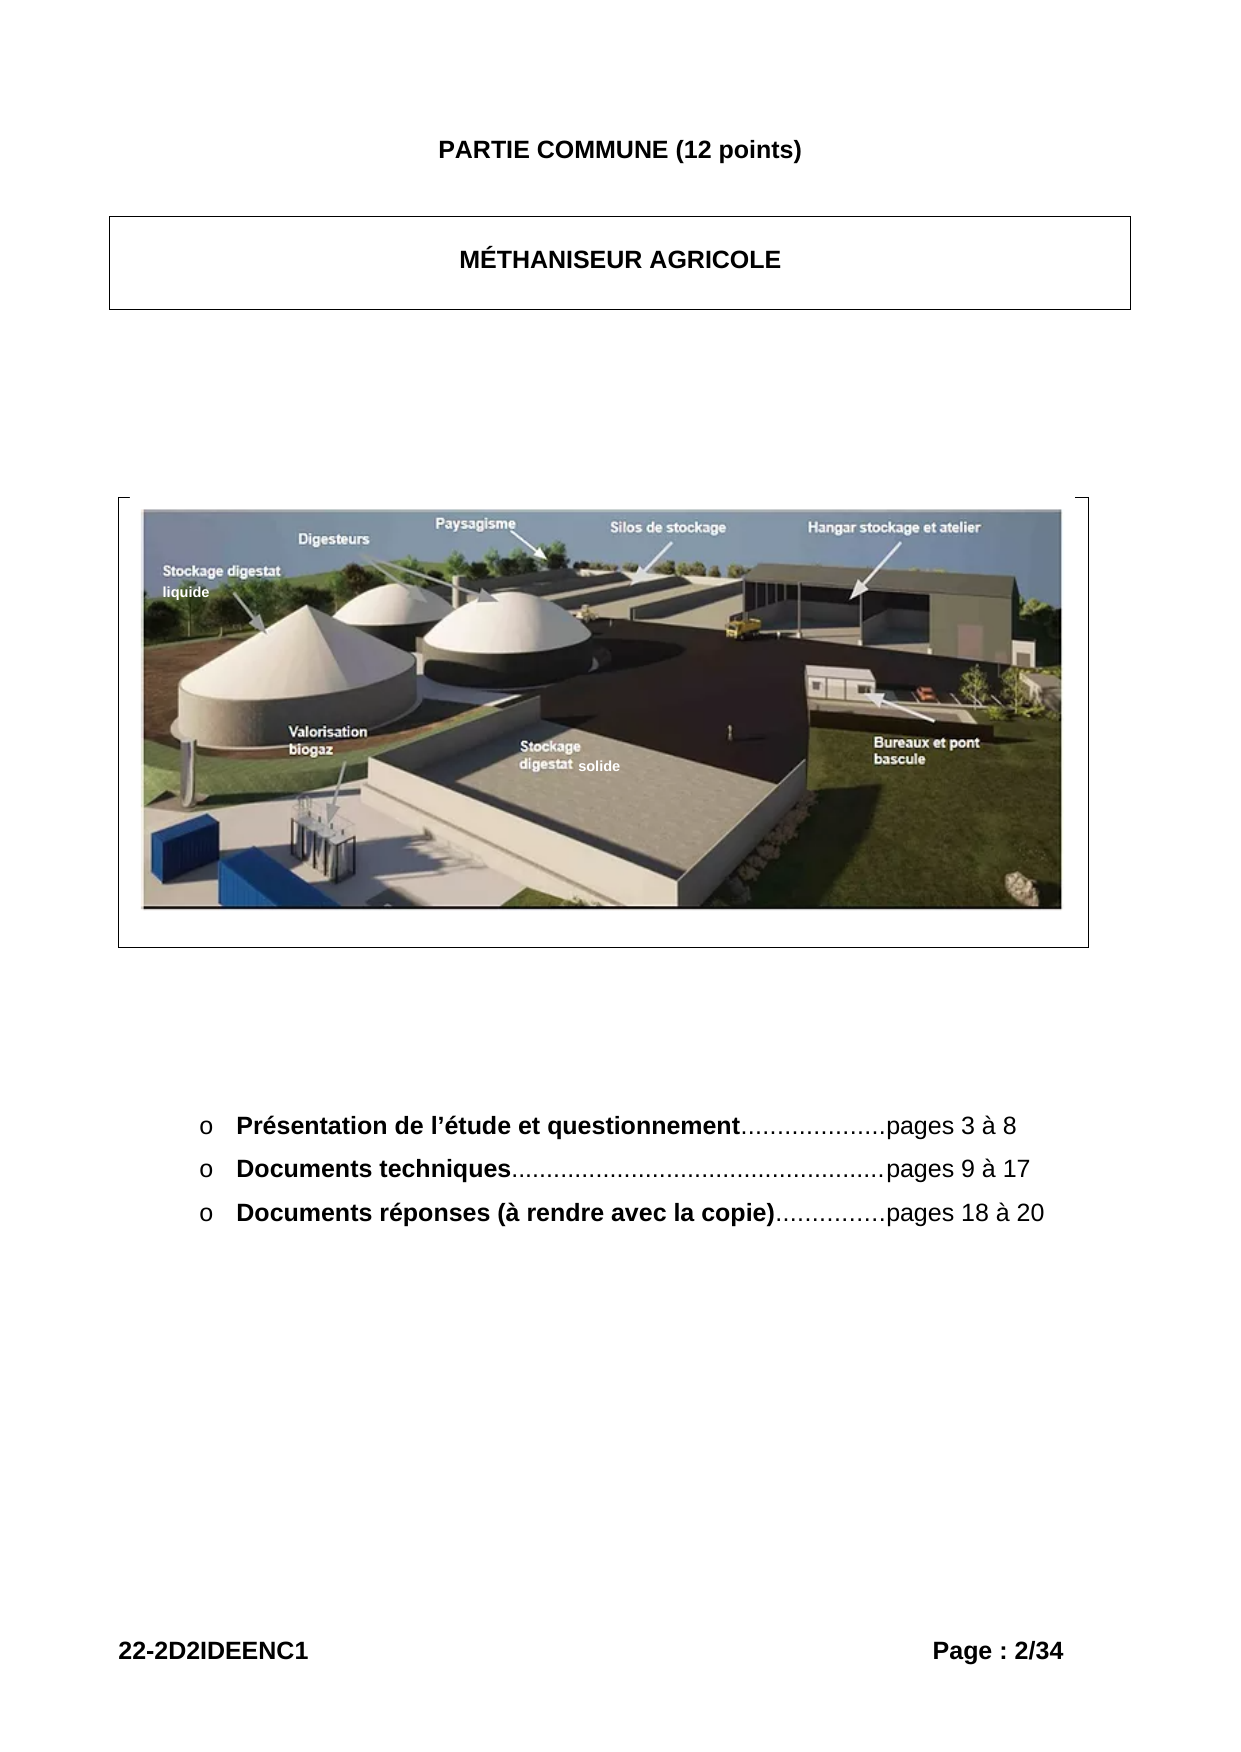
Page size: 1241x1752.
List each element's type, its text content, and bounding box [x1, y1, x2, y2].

text MÉTHANISEUR AGRICOLE [110, 242, 1130, 309]
list Documents techniques pages 9 à 17 [199, 1154, 1122, 1185]
picture [129, 497, 1075, 926]
table_header [119, 498, 1088, 947]
text PARTIE COMMUNE (12 points) [118, 134, 1122, 163]
list Documents réponses (à rendre avec la copie) pages 18 à 20 [199, 1198, 1122, 1229]
list Présentation de l’étude et questionnement pages 3 à 8 [199, 1111, 1122, 1142]
